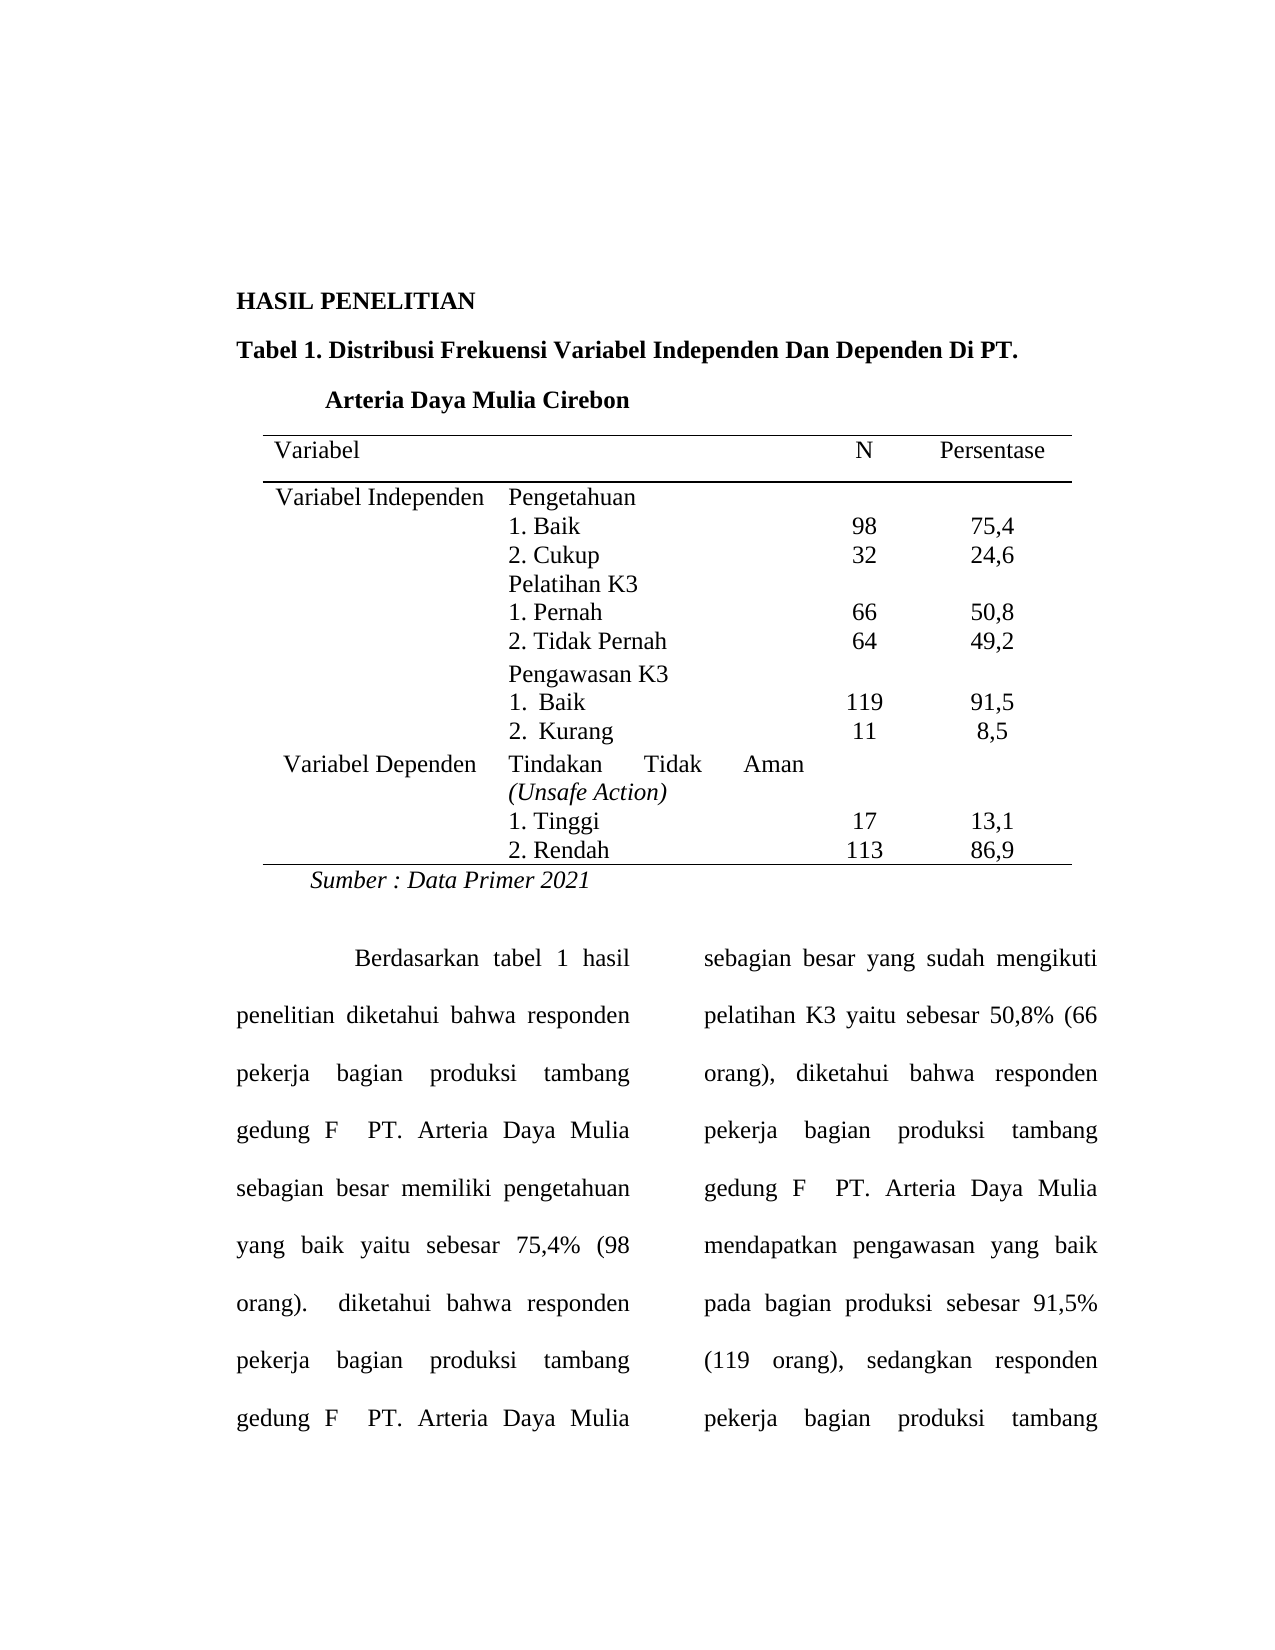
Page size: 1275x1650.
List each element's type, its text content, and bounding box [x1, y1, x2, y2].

table_cell Pelatihan K3 1. Pernah 2. Tidak Pernah [497, 569, 816, 659]
table_cell Tindakan Tidak Aman (Unsafe Action) 1. Tinggi 2. Rendah [497, 749, 816, 864]
text HASIL PENELITIAN [236, 286, 1098, 314]
table_cell 17 113 [816, 749, 913, 864]
table_cell 66 64 [816, 569, 913, 659]
table_cell 13,1 86,9 [913, 749, 1072, 864]
table_cell 119 11 [816, 659, 913, 749]
table_cell Pengawasan K3 Baik Kurang [497, 659, 816, 749]
table_header Persentase [913, 436, 1072, 481]
text Arteria Daya Mulia Cirebon [325, 385, 1098, 414]
table_cell 50,8 49,2 [913, 569, 1072, 659]
table_header Variabel [263, 436, 816, 481]
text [236, 943, 630, 1432]
table_cell Pengetahuan 1. Baik 2. Cukup [497, 483, 816, 569]
table_cell 91,5 8,5 [913, 659, 1072, 749]
table_cell Variabel Dependen [263, 749, 497, 864]
text Tabel 1. Distribusi Frekuensi Variabel Independen Dan Dependen Di PT. [236, 335, 1098, 364]
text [704, 943, 1098, 1432]
table_cell Variabel Independen [263, 483, 497, 749]
table_cell 98 32 [816, 483, 913, 569]
table_header N [816, 436, 913, 481]
text Sumber : Data Primer 2021 [310, 865, 1098, 893]
table_cell 75,4 24,6 [913, 483, 1072, 569]
